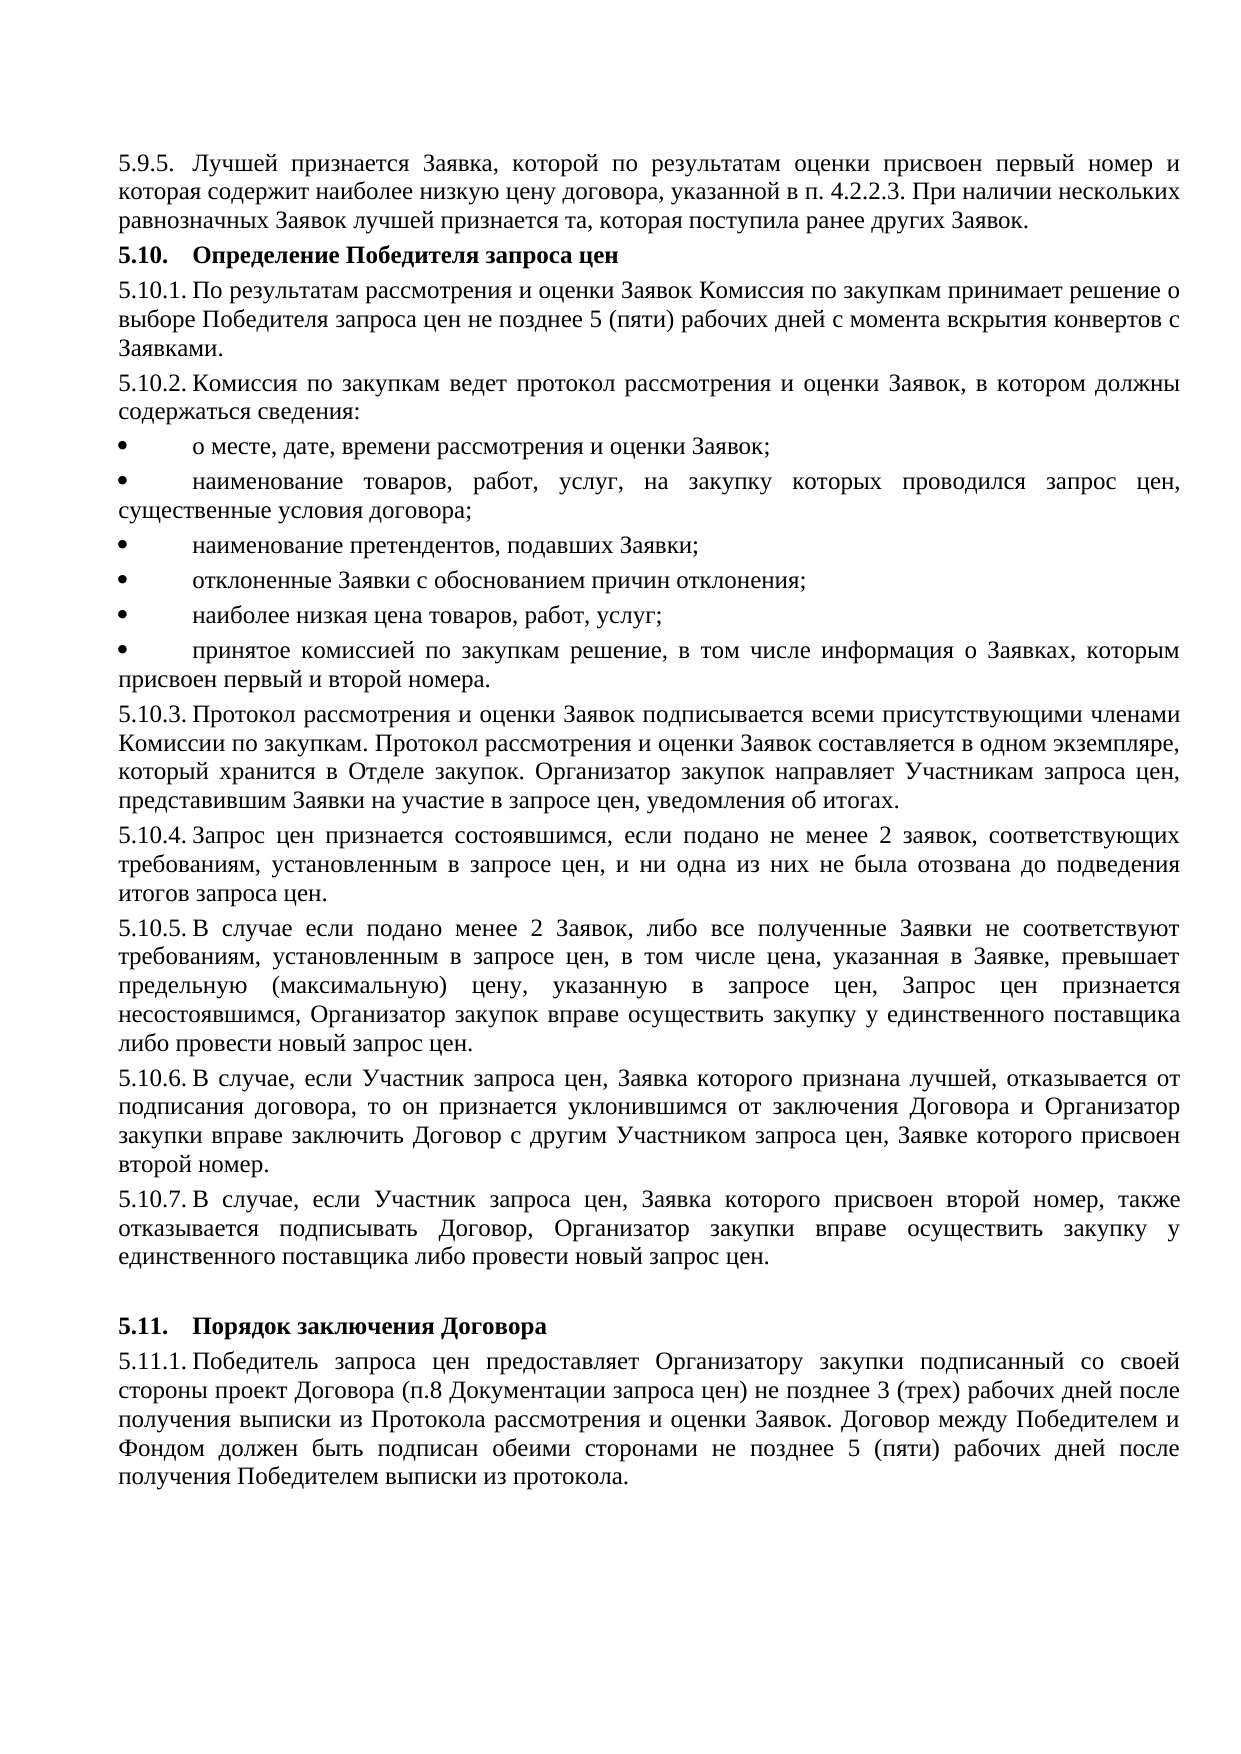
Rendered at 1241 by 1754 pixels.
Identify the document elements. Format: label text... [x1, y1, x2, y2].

list о месте, дате, времени рассмотрения и оценки Заявок; [118, 431, 1181, 460]
list наименование претендентов, подавших Заявки; [118, 530, 1181, 559]
list Запрос цен признается состоявшимся, если подано не менее 2 заявок, соответствующих требованиям, установленным в запросе цен, и ни одна из них не была отозвана до подведения итогов запроса цен. [118, 820, 1181, 906]
list Лучшей признается Заявка, которой по результатам оценки присвоен первый номер и которая содержит наиболее низкую цену договора, указанной в п. 4.2.2.3. При наличии нескольких равнозначных Заявок лучшей признается та, которая поступила ранее других Заявок. [118, 148, 1181, 234]
list По результатам рассмотрения и оценки Заявок Комиссия по закупкам принимает решение о выборе Победителя запроса цен не позднее 5 (пяти) рабочих дней с момента вскрытия конвертов с Заявками. [118, 275, 1181, 361]
list Победитель запроса цен предоставляет Организатору закупки подписанный со своей стороны проект Договора (п.8 Документации запроса цен) не позднее 3 (трех) рабочих дней после получения выписки из Протокола рассмотрения и оценки Заявок. Договор между Победителем и Фондом должен быть подписан обеими сторонами не позднее 5 (пяти) рабочих дней после получения Победителем выписки из протокола. [118, 1346, 1181, 1490]
subtitle Определение Победителя запроса цен [118, 240, 1181, 269]
list наиболее низкая цена товаров, работ, услуг; [118, 600, 1181, 629]
list наименование товаров, работ, услуг, на закупку которых проводился запрос цен, существенные условия договора; [118, 466, 1181, 524]
list В случае, если Участник запроса цен, Заявка которого присвоен второй номер, также отказывается подписывать Договор, Организатор закупки вправе осуществить закупку у единственного поставщика либо провести новый запрос цен. [118, 1184, 1181, 1270]
subtitle Порядок заключения Договора [118, 1311, 1181, 1340]
list отклоненные Заявки с обоснованием причин отклонения; [118, 565, 1181, 594]
list В случае если подано менее 2 Заявок, либо все полученные Заявки не соответствуют требованиям, установленным в запросе цен, в том числе цена, указанная в Заявке, превышает предельную (максимальную) цену, указанную в запросе цен, Запрос цен признается несостоявшимся, Организатор закупок вправе осуществить закупку у единственного поставщика либо провести новый запрос цен. [118, 913, 1181, 1056]
list Комиссия по закупкам ведет протокол рассмотрения и оценки Заявок, в котором должны содержаться сведения: [118, 368, 1181, 425]
list принятое комиссией по закупкам решение, в том числе информация о Заявках, которым присвоен первый и второй номера. [118, 635, 1181, 693]
list Протокол рассмотрения и оценки Заявок подписывается всеми присутствующими членами Комиссии по закупкам. Протокол рассмотрения и оценки Заявок составляется в одном экземпляре, который хранится в Отделе закупок. Организатор закупок направляет Участникам запроса цен, представившим Заявки на участие в запросе цен, уведомления об итогах. [118, 699, 1181, 814]
list В случае, если Участник запроса цен, Заявка которого признана лучшей, отказывается от подписания договора, то он признается уклонившимся от заключения Договора и Организатор закупки вправе заключить Договор с другим Участником запроса цен, Заявке которого присвоен второй номер. [118, 1063, 1181, 1178]
